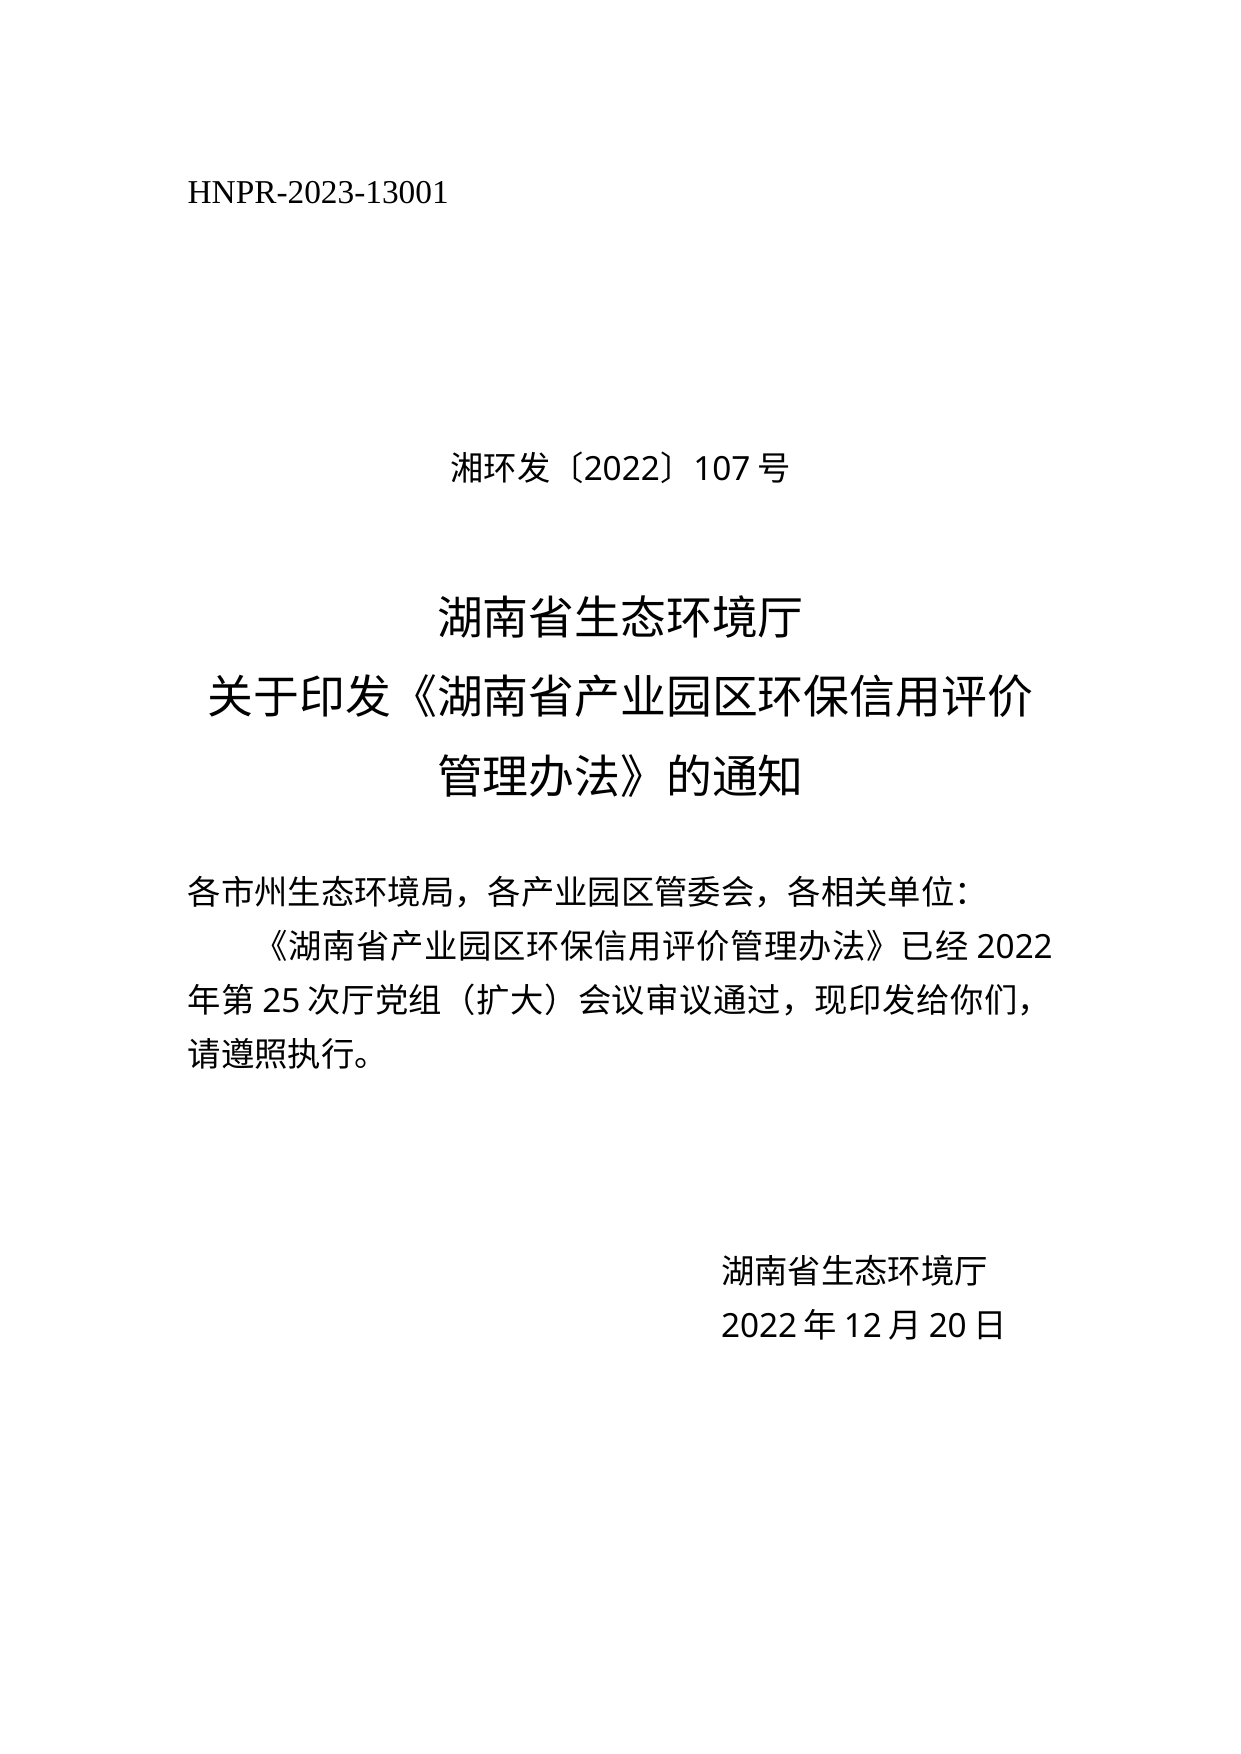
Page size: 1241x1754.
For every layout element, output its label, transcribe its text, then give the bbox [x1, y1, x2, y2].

text 2022年12月20日 [187, 1294, 1053, 1348]
text 各市州生态环境局，各产业园区管委会，各相关单位： [187, 861, 1053, 915]
text 湖南省生态环境厅 关于印发《湖南省产业园区环保信用评价 管理办法》的通知 [187, 571, 1053, 809]
text 湖南省生态环境厅 [187, 1240, 1053, 1294]
text HNPR-2023-13001 [187, 155, 1053, 215]
text 《湖南省产业园区环保信用评价管理办法》已经2022年第25次厅党组（扩大）会议审议通过，现印发给你们，请遵照执行。 [187, 915, 1053, 1078]
text 湘环发〔2022〕107号 [187, 433, 1053, 498]
